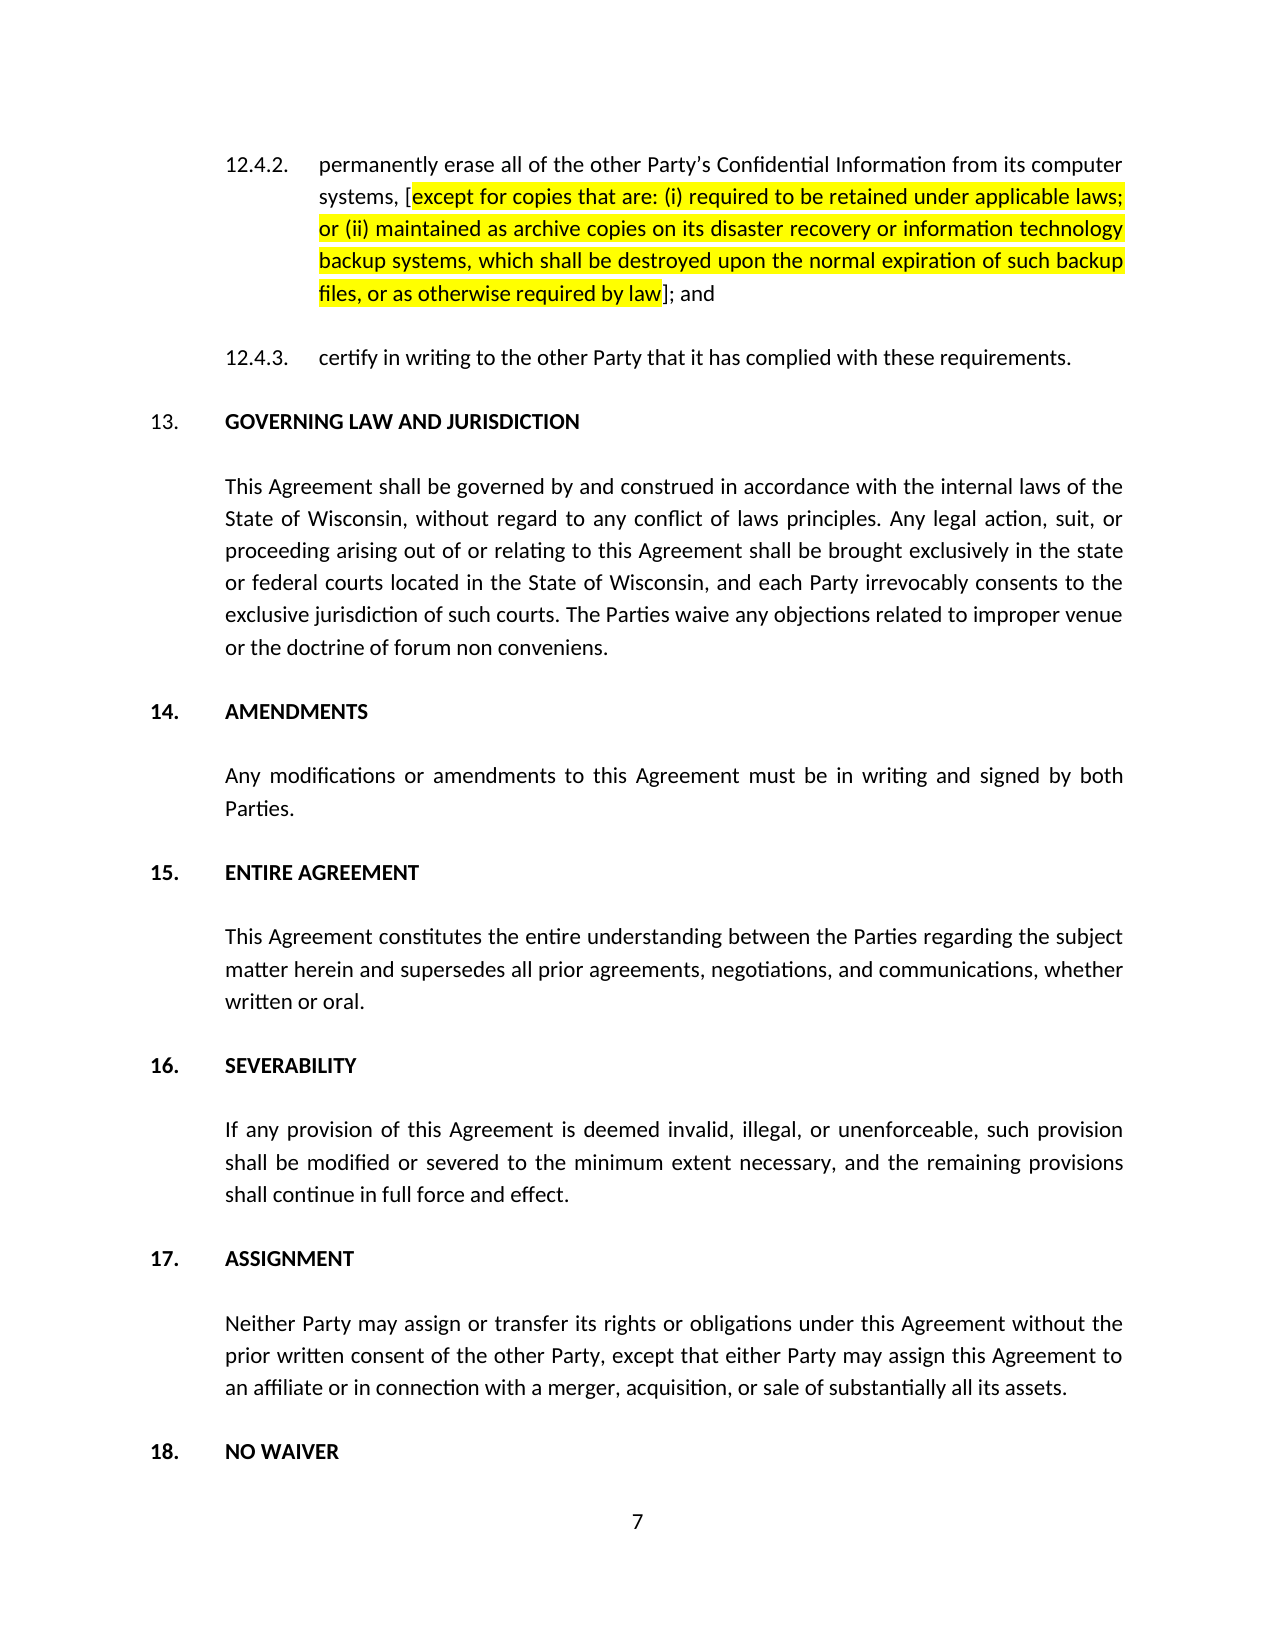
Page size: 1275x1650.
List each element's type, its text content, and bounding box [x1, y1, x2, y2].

list GOVERNING LAW AND JURISDICTION [150, 407, 1125, 436]
list Any modifications or amendments to this Agreement must be in writing and signed by both Parties. [225, 762, 1125, 822]
list If any provision of this Agreement is deemed invalid, illegal, or unenforceable, such provision shall be modified or severed to the minimum extent necessary, and the remaining provisions shall continue in full force and effect. [225, 1116, 1125, 1208]
list ENTIRE AGREEMENT [150, 858, 1125, 886]
list AMENDMENTS [150, 697, 1125, 725]
list SEVERABILITY [150, 1051, 1125, 1079]
list Neither Party may assign or transfer its rights or obligations under this Agreement without the prior written consent of the other Party, except that either Party may assign this Agreement to an affiliate or in connection with a merger, acquisition, or sale of substantially all its assets. [225, 1309, 1125, 1401]
list permanently erase all of the other Party’s Confidential Information from its computer systems, [except for copies that are: (i) required to be retained under applicable laws; or (ii) maintained as archive copies on its disaster recovery or information technology backup systems, which shall be destroyed upon the normal expiration of such backup files, or as otherwise required by law]; and [225, 150, 1125, 307]
list This Agreement shall be governed by and construed in accordance with the internal laws of the State of Wisconsin, without regard to any conflict of laws principles. Any legal action, suit, or proceeding arising out of or relating to this Agreement shall be brought exclusively in the state or federal courts located in the State of Wisconsin, and each Party irrevocably consents to the exclusive jurisdiction of such courts. The Parties waive any objections related to improper venue or the doctrine of forum non conveniens. [225, 472, 1125, 661]
list NO WAIVER [150, 1437, 1125, 1466]
list certify in writing to the other Party that it has complied with these requirements. [225, 343, 1125, 371]
list This Agreement constitutes the entire understanding between the Parties regarding the subject matter herein and supersedes all prior agreements, negotiations, and communications, whether written or oral. [225, 922, 1125, 1015]
list ASSIGNMENT [150, 1244, 1125, 1272]
